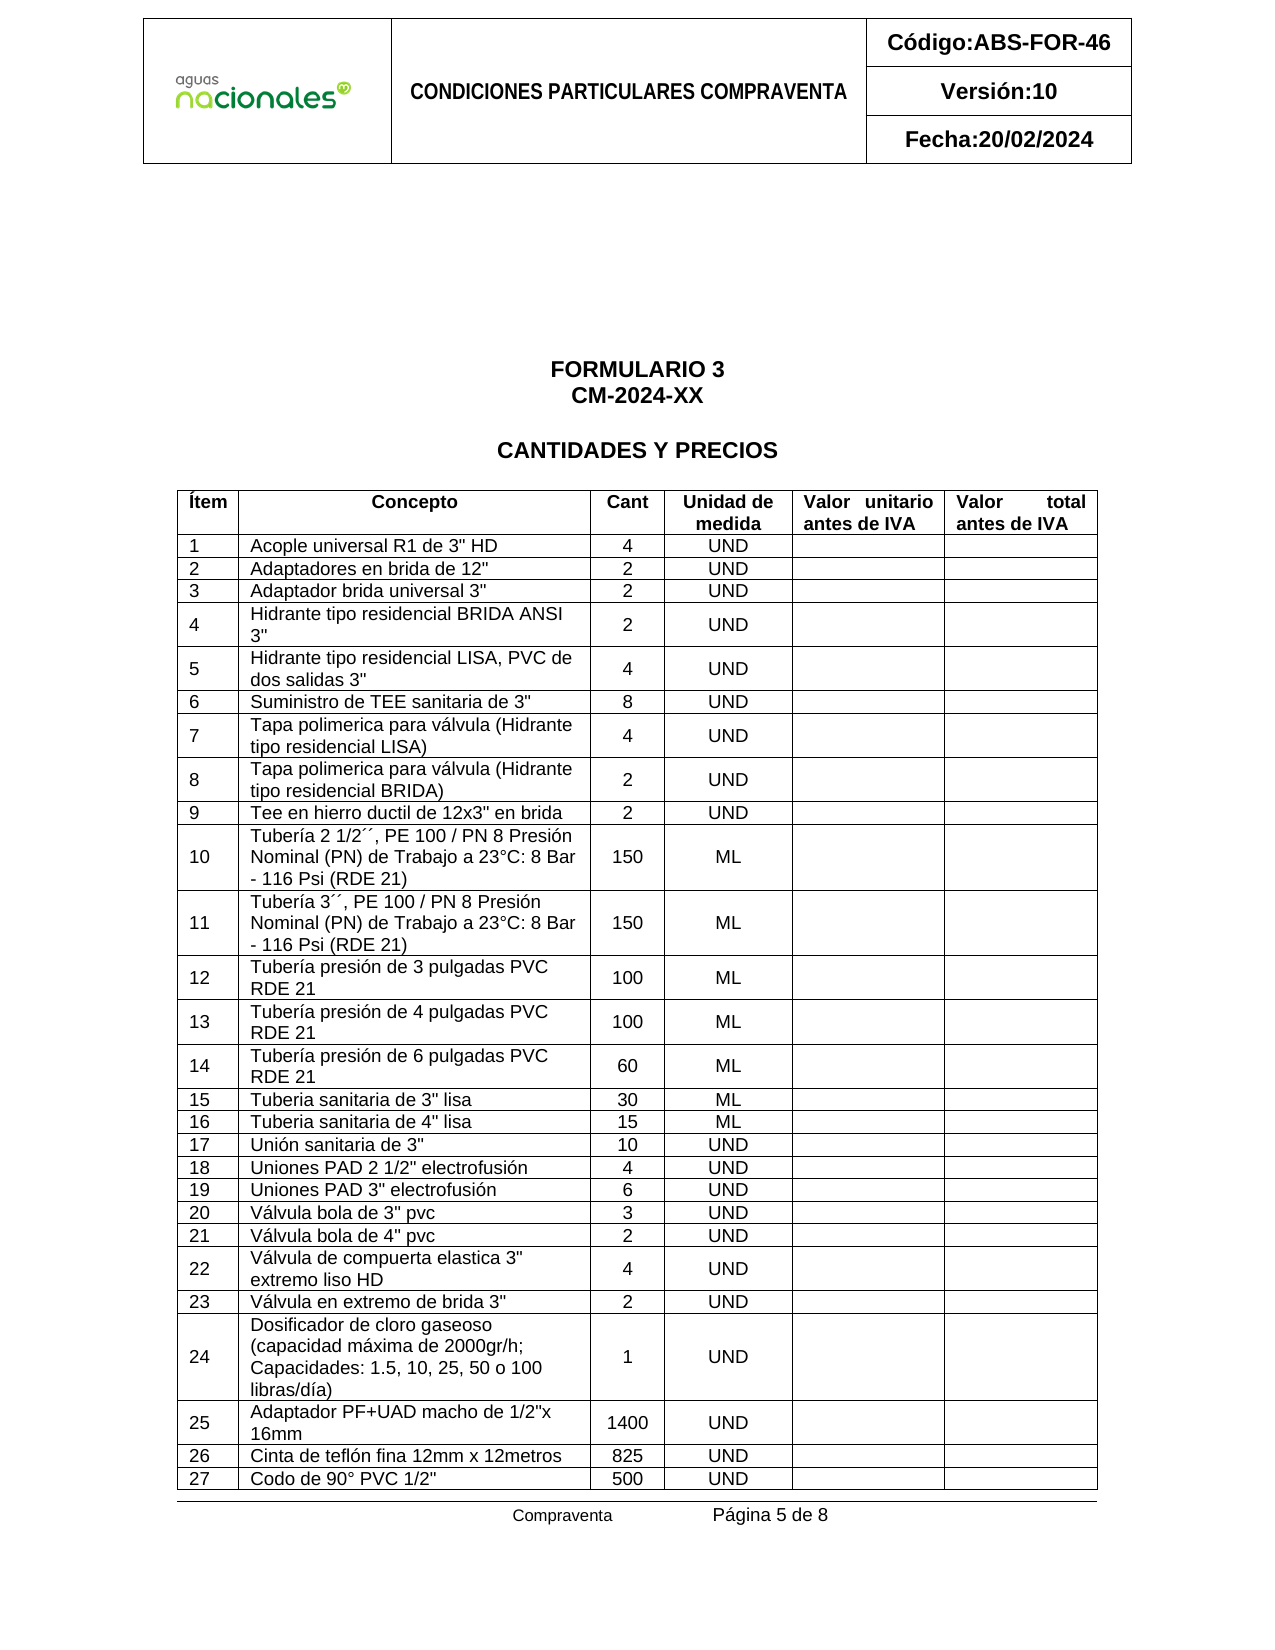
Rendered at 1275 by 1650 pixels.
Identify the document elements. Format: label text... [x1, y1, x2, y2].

table_cell [793, 802, 944, 824]
table_cell [945, 1089, 1097, 1110]
table_cell Tubería presión de 4 pulgadas PVC RDE 21 [239, 1000, 590, 1043]
table_cell 500 [591, 1468, 664, 1489]
table_cell 2 [591, 603, 664, 646]
table_cell [793, 1157, 944, 1178]
table_cell UND [665, 1314, 792, 1400]
table_cell Tubería 3´´, PE 100 / PN 8 Presión Nominal (PN) de Trabajo a 23°C: 8 Bar - 116 Psi (RDE 21) [239, 891, 590, 955]
table_cell 2 [591, 558, 664, 579]
table_cell [945, 1134, 1097, 1156]
table_cell Válvula bola de 3" pvc [239, 1202, 590, 1223]
table_cell [793, 891, 944, 955]
table_cell UND [665, 1468, 792, 1489]
table_cell [945, 1179, 1097, 1201]
table_cell UND [665, 758, 792, 801]
table_cell [945, 558, 1097, 579]
table_cell 1 [591, 1314, 664, 1400]
table_cell Adaptadores en brida de 12" [239, 558, 590, 579]
table_header Valor unitario antes de IVA [793, 491, 944, 534]
table_cell 1400 [591, 1401, 664, 1444]
table_cell Hidrante tipo residencial BRIDA ANSI 3" [239, 603, 590, 646]
table_cell 12 [178, 956, 238, 999]
table_cell Dosificador de cloro gaseoso (capacidad máxima de 2000gr/h; Capacidades: 1.5, 10, 25, 50 o 100 libras/día) [239, 1314, 590, 1400]
table_cell UND [665, 580, 792, 602]
table_cell [945, 1314, 1097, 1400]
table_cell Tuberia sanitaria de 4" lisa [239, 1111, 590, 1133]
table_cell Codo de 90° PVC 1/2" [239, 1468, 590, 1489]
table_cell UND [665, 1202, 792, 1223]
table_cell [793, 1314, 944, 1400]
table_cell Tapa polimerica para válvula (Hidrante tipo residencial BRIDA) [239, 758, 590, 801]
table_cell 8 [591, 691, 664, 713]
table_cell UND [665, 1224, 792, 1246]
table_cell Hidrante tipo residencial LISA, PVC de dos salidas 3" [239, 647, 590, 690]
table_cell [793, 1089, 944, 1110]
table_cell 150 [591, 891, 664, 955]
table_cell 19 [178, 1179, 238, 1201]
table_cell [793, 1247, 944, 1290]
table_cell [793, 691, 944, 713]
table_cell Válvula en extremo de brida 3" [239, 1291, 590, 1313]
table_cell [945, 802, 1097, 824]
table_cell 8 [178, 758, 238, 801]
table_cell ML [665, 1045, 792, 1088]
table_cell [793, 580, 944, 602]
table_cell [793, 1045, 944, 1088]
table_cell Tubería 2 1/2´´, PE 100 / PN 8 Presión Nominal (PN) de Trabajo a 23°C: 8 Bar - 116 Psi (RDE 21) [239, 825, 590, 889]
table_cell 10 [591, 1134, 664, 1156]
table_cell [793, 1000, 944, 1043]
table_header Cant [591, 491, 664, 534]
table_cell [793, 1291, 944, 1313]
table_cell Tee en hierro ductil de 12x3" en brida [239, 802, 590, 824]
table_cell UND [665, 1179, 792, 1201]
table_header Unidad de medida [665, 491, 792, 534]
table_cell [793, 1134, 944, 1156]
table_cell 30 [591, 1089, 664, 1110]
table_cell ML [665, 1111, 792, 1133]
table_cell 4 [591, 1157, 664, 1178]
table_cell [945, 758, 1097, 801]
table_cell [945, 691, 1097, 713]
table_cell UND [665, 802, 792, 824]
table_cell 2 [591, 580, 664, 602]
table_cell [793, 758, 944, 801]
table_cell Acople universal R1 de 3" HD [239, 535, 590, 557]
table_cell [945, 580, 1097, 602]
table_cell 27 [178, 1468, 238, 1489]
table_cell 2 [591, 1224, 664, 1246]
table_cell [945, 535, 1097, 557]
table_cell UND [665, 1247, 792, 1290]
table_cell [793, 956, 944, 999]
table_cell [945, 825, 1097, 889]
table_cell 2 [591, 758, 664, 801]
table_cell [945, 647, 1097, 690]
table_cell 2 [591, 1291, 664, 1313]
text FORMULARIO 3 [177, 356, 1098, 382]
table_cell ML [665, 825, 792, 889]
table_cell Adaptador brida universal 3" [239, 580, 590, 602]
table_cell Uniones PAD 3" electrofusión [239, 1179, 590, 1201]
table_cell [945, 1401, 1097, 1444]
table_cell Uniones PAD 2 1/2" electrofusión [239, 1157, 590, 1178]
table_cell 26 [178, 1445, 238, 1467]
table_cell 9 [178, 802, 238, 824]
text CANTIDADES Y PRECIOS [177, 437, 1098, 463]
table_header Ítem [178, 491, 238, 534]
table_cell 825 [591, 1445, 664, 1467]
table_cell 4 [591, 535, 664, 557]
table_cell Tapa polimerica para válvula (Hidrante tipo residencial LISA) [239, 714, 590, 757]
table_cell UND [665, 647, 792, 690]
table_header Valor total antes de IVA [945, 491, 1097, 534]
table_cell 4 [178, 603, 238, 646]
table_header Concepto [239, 491, 590, 534]
table_cell 6 [591, 1179, 664, 1201]
table_cell [793, 714, 944, 757]
table_cell UND [665, 714, 792, 757]
table_cell Suministro de TEE sanitaria de 3" [239, 691, 590, 713]
table_cell [793, 1111, 944, 1133]
table_cell [945, 1468, 1097, 1489]
table_cell Adaptador PF+UAD macho de 1/2"x 16mm [239, 1401, 590, 1444]
table_cell [945, 891, 1097, 955]
table_cell UND [665, 1445, 792, 1467]
table_cell [793, 1445, 944, 1467]
table_cell Tubería presión de 6 pulgadas PVC RDE 21 [239, 1045, 590, 1088]
table_cell [945, 1445, 1097, 1467]
table_cell [793, 1224, 944, 1246]
table_cell [793, 535, 944, 557]
table_cell 17 [178, 1134, 238, 1156]
table_cell 1 [178, 535, 238, 557]
table_cell [793, 1179, 944, 1201]
table_cell 3 [591, 1202, 664, 1223]
table_cell 4 [591, 714, 664, 757]
table_cell ML [665, 1089, 792, 1110]
table_cell ML [665, 1000, 792, 1043]
table_cell UND [665, 1401, 792, 1444]
table_cell [945, 1045, 1097, 1088]
table_cell [945, 714, 1097, 757]
table_cell 15 [178, 1089, 238, 1110]
table_cell UND [665, 1157, 792, 1178]
picture [154, 47, 370, 136]
table_cell Tuberia sanitaria de 3" lisa [239, 1089, 590, 1110]
table_cell [793, 825, 944, 889]
table_cell 60 [591, 1045, 664, 1088]
table_cell ML [665, 956, 792, 999]
table_cell [945, 1157, 1097, 1178]
table_cell 4 [591, 647, 664, 690]
table_cell 25 [178, 1401, 238, 1444]
table_cell 100 [591, 956, 664, 999]
table_cell 21 [178, 1224, 238, 1246]
table_cell UND [665, 558, 792, 579]
table_cell Válvula de compuerta elastica 3" extremo liso HD [239, 1247, 590, 1290]
table_cell UND [665, 1134, 792, 1156]
table_cell 13 [178, 1000, 238, 1043]
table_cell 15 [591, 1111, 664, 1133]
table_cell UND [665, 603, 792, 646]
table_cell UND [665, 691, 792, 713]
table_cell 10 [178, 825, 238, 889]
table_cell [793, 603, 944, 646]
table_cell [945, 956, 1097, 999]
table_cell 2 [591, 802, 664, 824]
table_cell Tubería presión de 3 pulgadas PVC RDE 21 [239, 956, 590, 999]
table_cell [945, 1111, 1097, 1133]
table_cell Unión sanitaria de 3" [239, 1134, 590, 1156]
table_cell [945, 1224, 1097, 1246]
table_cell 5 [178, 647, 238, 690]
table_cell [945, 1291, 1097, 1313]
table_cell [793, 1468, 944, 1489]
table_cell [945, 1202, 1097, 1223]
table_cell [945, 1247, 1097, 1290]
table_cell 3 [178, 580, 238, 602]
table_cell 7 [178, 714, 238, 757]
table_cell 20 [178, 1202, 238, 1223]
table_cell [793, 647, 944, 690]
table_cell UND [665, 535, 792, 557]
table_cell ML [665, 891, 792, 955]
table_cell [945, 603, 1097, 646]
table_cell 22 [178, 1247, 238, 1290]
table_cell 6 [178, 691, 238, 713]
table_cell 24 [178, 1314, 238, 1400]
table_cell 2 [178, 558, 238, 579]
table_cell [945, 1000, 1097, 1043]
text CM-2024-XX [177, 382, 1098, 408]
table_cell 4 [591, 1247, 664, 1290]
table_cell 100 [591, 1000, 664, 1043]
table_cell 14 [178, 1045, 238, 1088]
table_cell 11 [178, 891, 238, 955]
table_cell 150 [591, 825, 664, 889]
table_cell 16 [178, 1111, 238, 1133]
table_cell UND [665, 1291, 792, 1313]
table_cell Cinta de teflón fina 12mm x 12metros [239, 1445, 590, 1467]
table_cell [793, 1202, 944, 1223]
table_cell [793, 558, 944, 579]
table_cell 18 [178, 1157, 238, 1178]
table_cell [793, 1401, 944, 1444]
table_cell 23 [178, 1291, 238, 1313]
table_cell Válvula bola de 4" pvc [239, 1224, 590, 1246]
